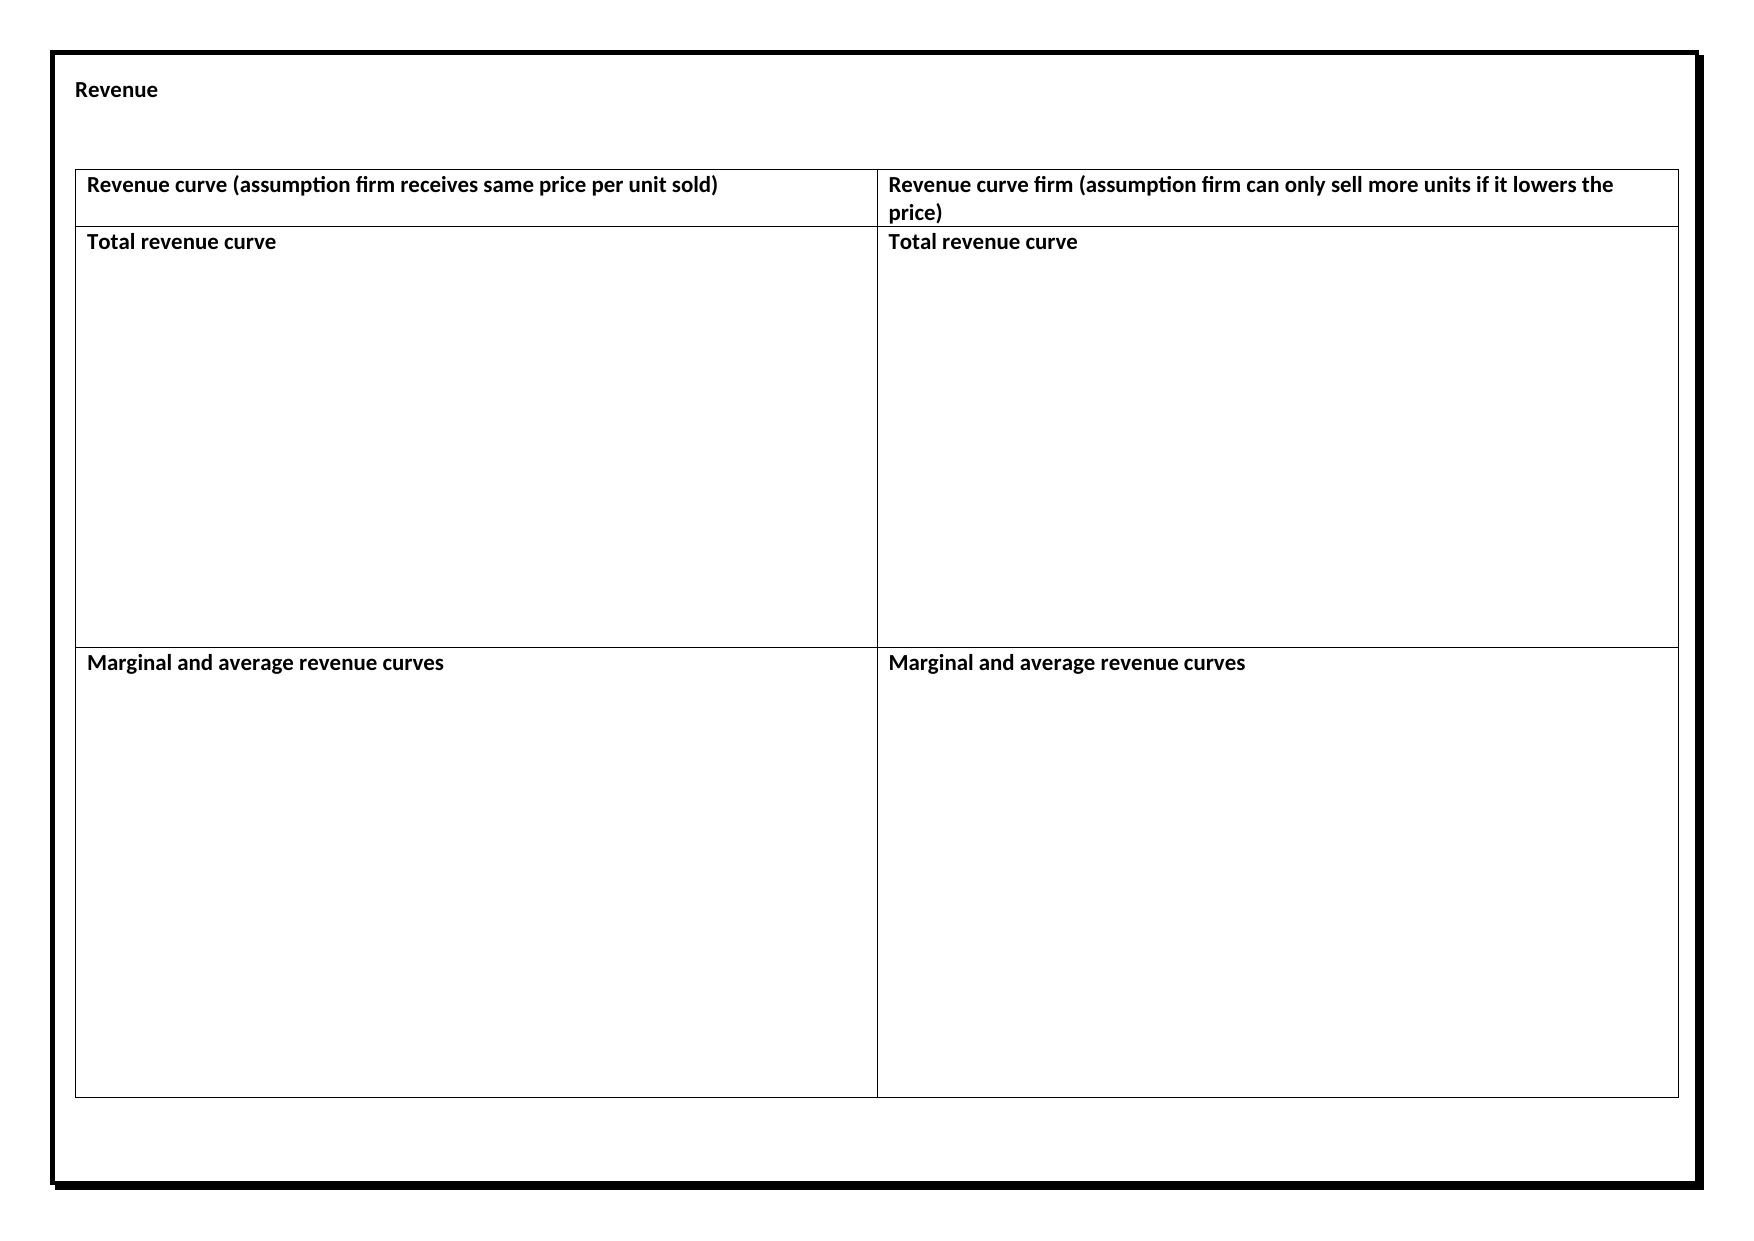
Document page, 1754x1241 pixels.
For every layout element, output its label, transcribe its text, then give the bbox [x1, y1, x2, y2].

table_cell Marginal and average revenue curves [76, 648, 877, 1097]
table_cell Marginal and average revenue curves [878, 648, 1678, 1097]
table_cell Total revenue curve [76, 227, 877, 647]
table_cell Total revenue curve [878, 227, 1678, 647]
text Revenue [75, 75, 1674, 103]
table_header Revenue curve (assumption firm receives same price per unit sold) [76, 170, 877, 226]
table_header Revenue curve firm (assumption firm can only sell more units if it lowers the price) [878, 170, 1678, 226]
